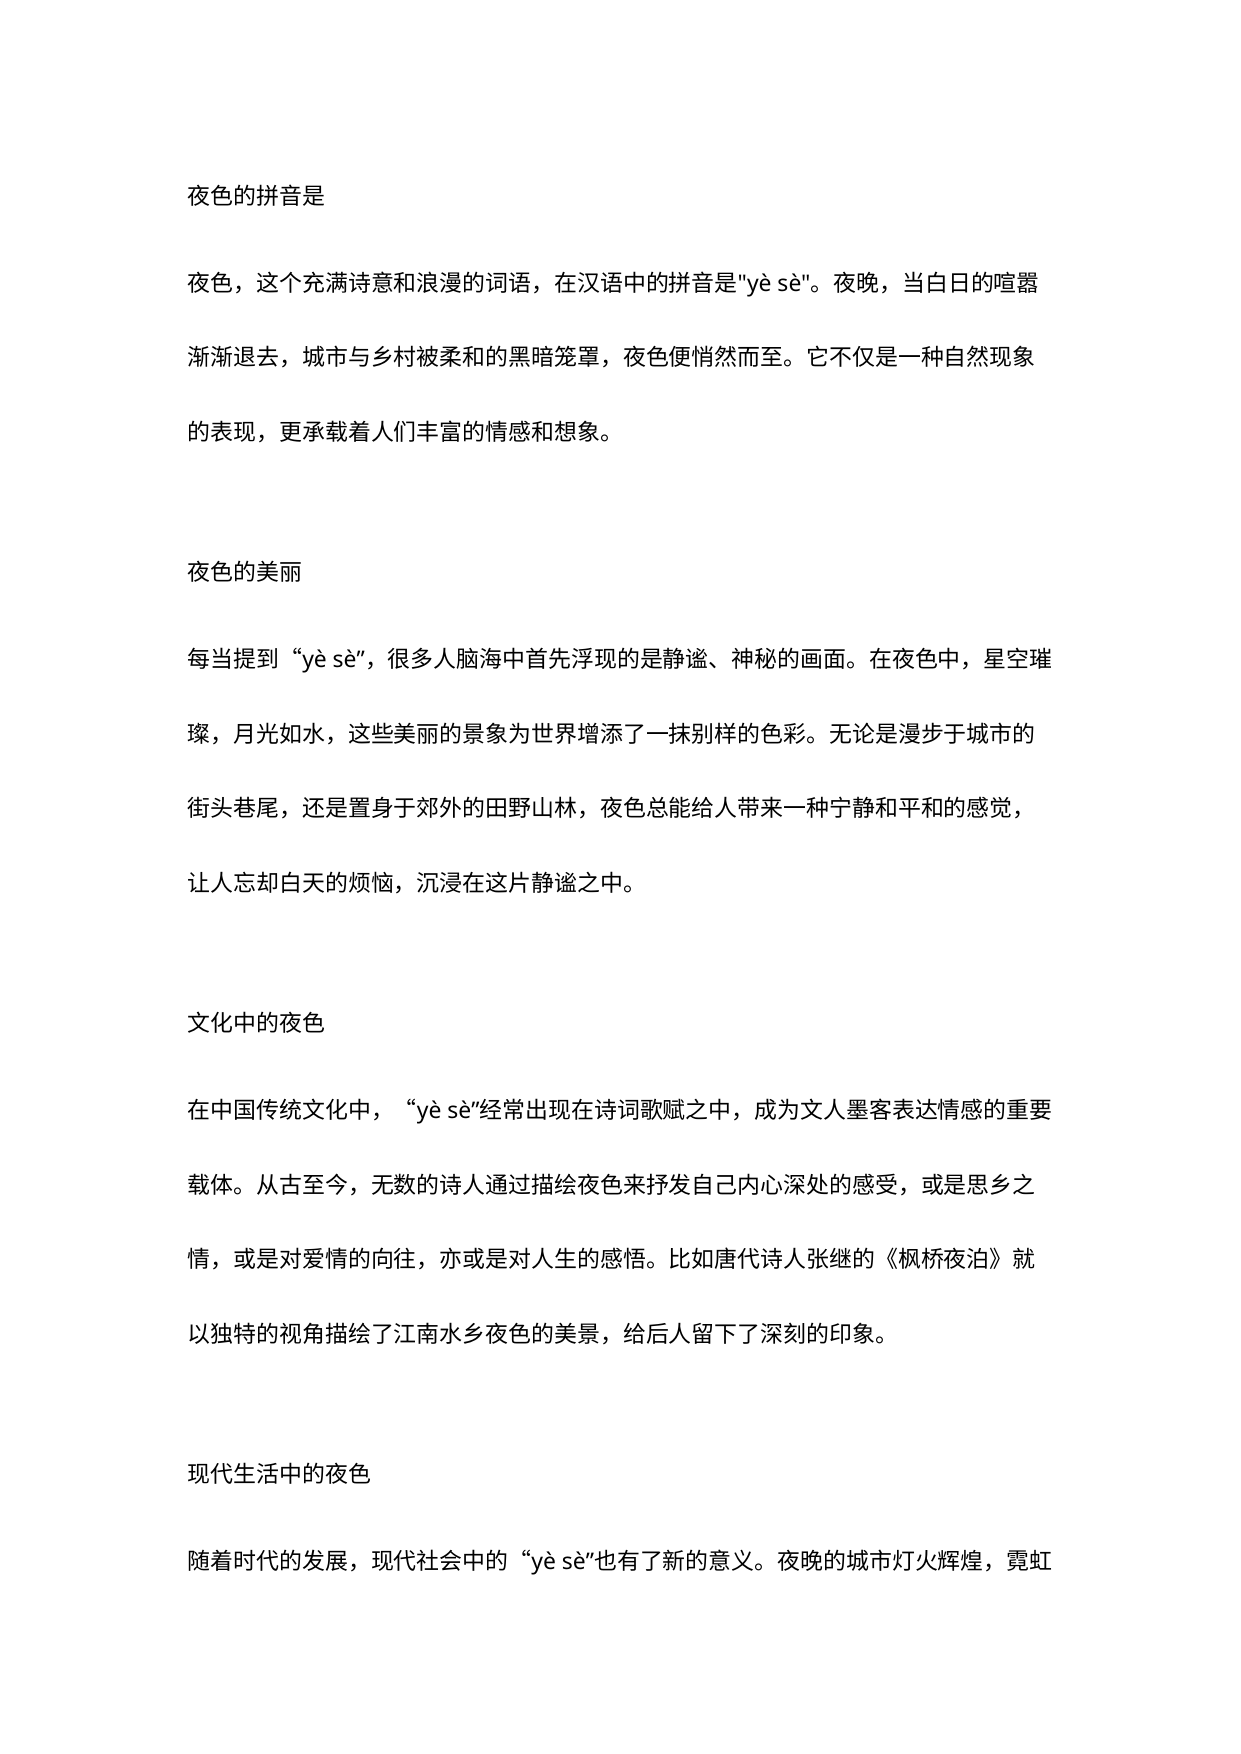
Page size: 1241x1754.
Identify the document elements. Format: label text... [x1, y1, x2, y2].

text 现代生活中的夜色 [187, 1440, 1053, 1505]
text 夜色的拼音是 [187, 162, 1053, 227]
text 每当提到“yè sè”，很多人脑海中首先浮现的是静谧、神秘的画面。在夜色中，星空璀璨，月光如水，这些美丽的景象为世界增添了一抹别样的色彩。无论是漫步于城市的街头巷尾，还是置身于郊外的田野山林，夜色总能给人带来一种宁静和平和的感觉，让人忘却白天的烦恼，沉浸在这片静谧之中。 [187, 625, 1053, 914]
text 夜色，这个充满诗意和浪漫的词语，在汉语中的拼音是"yè sè"。夜晚，当白日的喧嚣渐渐退去，城市与乡村被柔和的黑暗笼罩，夜色便悄然而至。它不仅是一种自然现象的表现，更承载着人们丰富的情感和想象。 [187, 248, 1053, 463]
text 文化中的夜色 [187, 989, 1053, 1054]
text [187, 1527, 1053, 1592]
text 在中国传统文化中，“yè sè”经常出现在诗词歌赋之中，成为文人墨客表达情感的重要载体。从古至今，无数的诗人通过描绘夜色来抒发自己内心深处的感受，或是思乡之情，或是对爱情的向往，亦或是对人生的感悟。比如唐代诗人张继的《枫桥夜泊》就以独特的视角描绘了江南水乡夜色的美景，给后人留下了深刻的印象。 [187, 1076, 1053, 1365]
text 夜色的美丽 [187, 538, 1053, 603]
